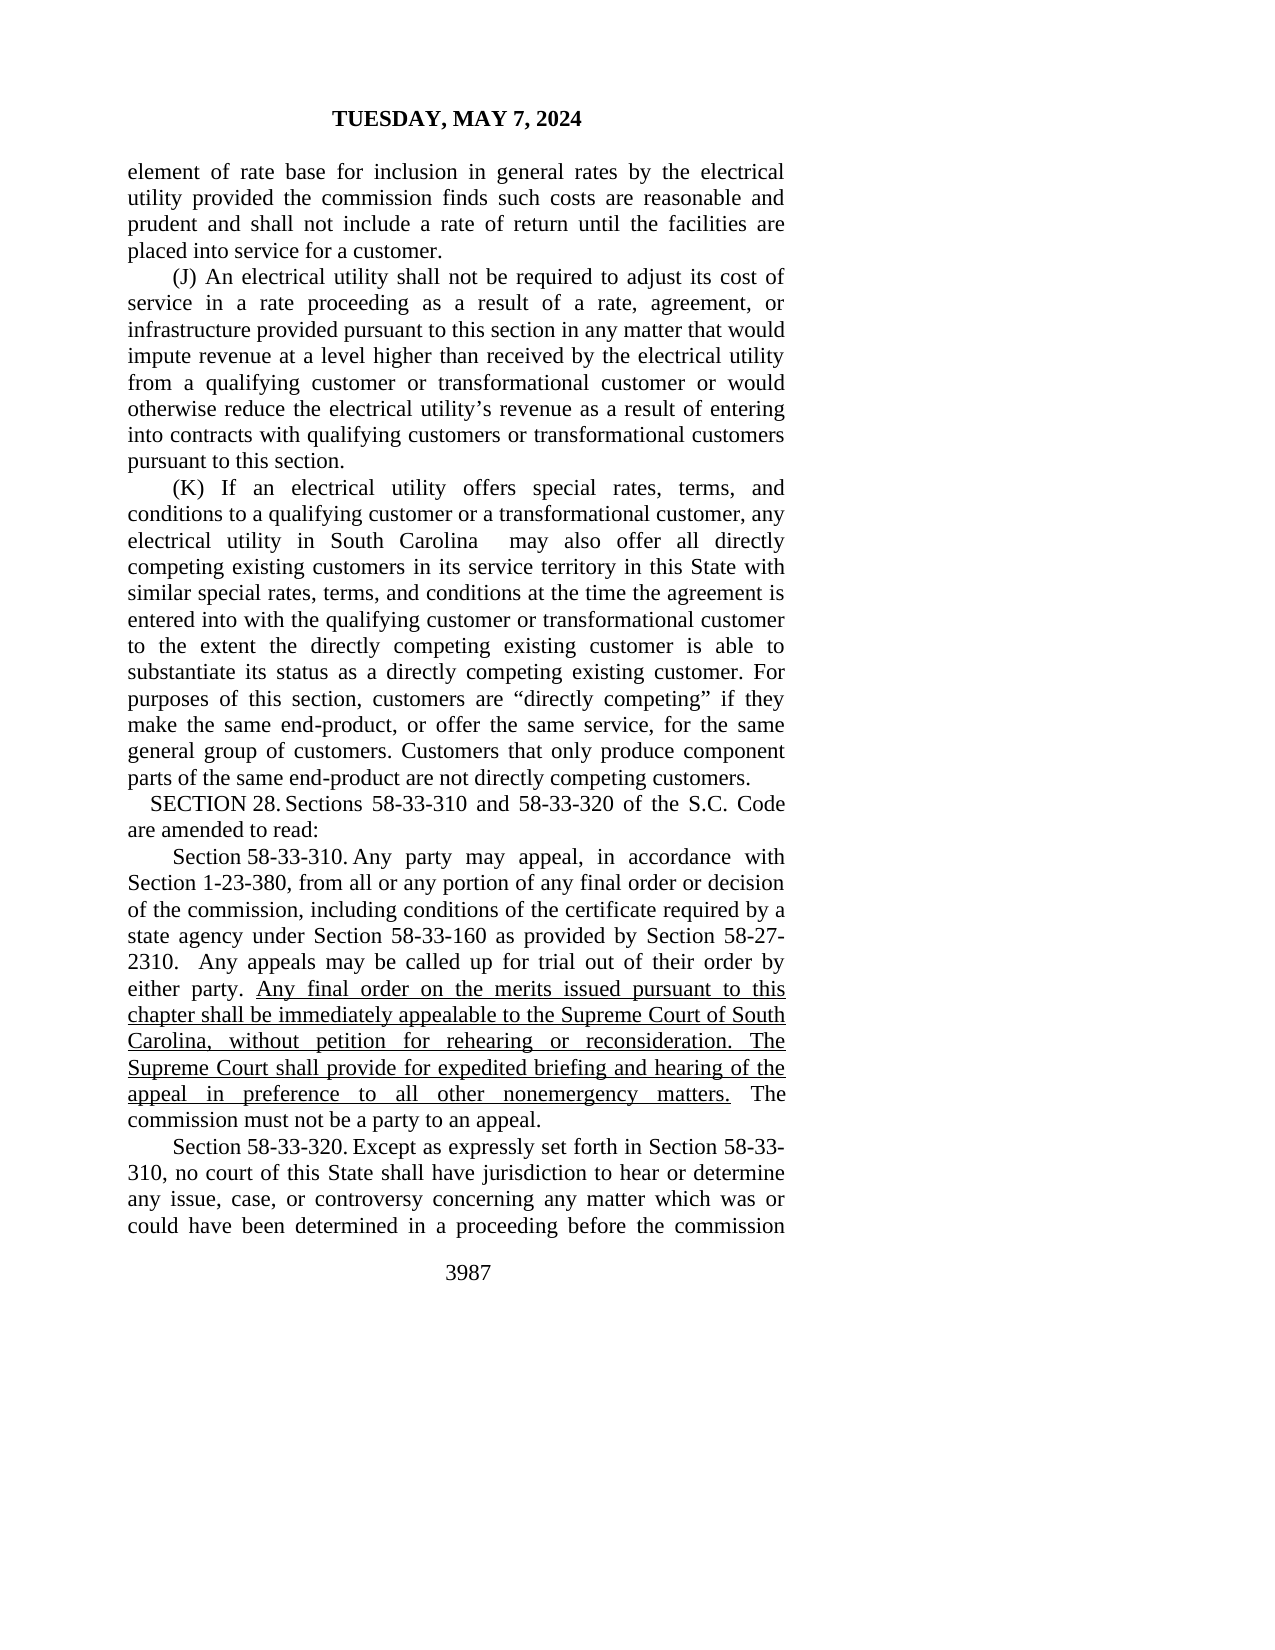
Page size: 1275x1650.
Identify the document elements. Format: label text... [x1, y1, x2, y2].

text (K) If an electrical utility offers special rates, terms, and conditions to a qualifying customer or a transformational customer, any electrical utility in South Carolina may also offer all directly competing existing customers in its service territory in this State with similar special rates, terms, and conditions at the time the agreement is entered into with the qualifying customer or transformational customer to the extent the directly competing existing customer is able to substantiate its status as a directly competing existing customer. For purposes of this section, customers are “directly competing” if they make the same end-product, or offer the same service, for the same general group of customers. Customers that only produce component parts of the same end-product are not directly competing customers. [127, 474, 786, 790]
text (J) An electrical utility shall not be required to adjust its cost of service in a rate proceeding as a result of a rate, agreement, or infrastructure provided pursuant to this section in any matter that would impute revenue at a level higher than received by the electrical utility from a qualifying customer or transformational customer or would otherwise reduce the electrical utility’s revenue as a result of entering into contracts with qualifying customers or transformational customers pursuant to this section. [127, 263, 786, 474]
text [127, 158, 786, 263]
text Section 58-33-310. Any party may appeal, in accordance with Section 1-23-380, from all or any portion of any final order or decision of the commission, including conditions of the certificate required by a state agency under Section 58-33-160 as provided by Section 58-27-2310. Any appeals may be called up for trial out of their order by either party. Any final order on the merits issued pursuant to this chapter shall be immediately appealable to the Supreme Court of South Carolina, without petition for rehearing or reconsideration. The Supreme Court shall provide for expedited briefing and hearing of the appeal in preference to all other nonemergency matters. The commission must not be a party to an appeal. [127, 843, 786, 1024]
text SECTION 28. Sections 58-33-310 and 58-33-320 of the S.C. Code are amended to read: [127, 790, 786, 843]
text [127, 1133, 786, 1238]
